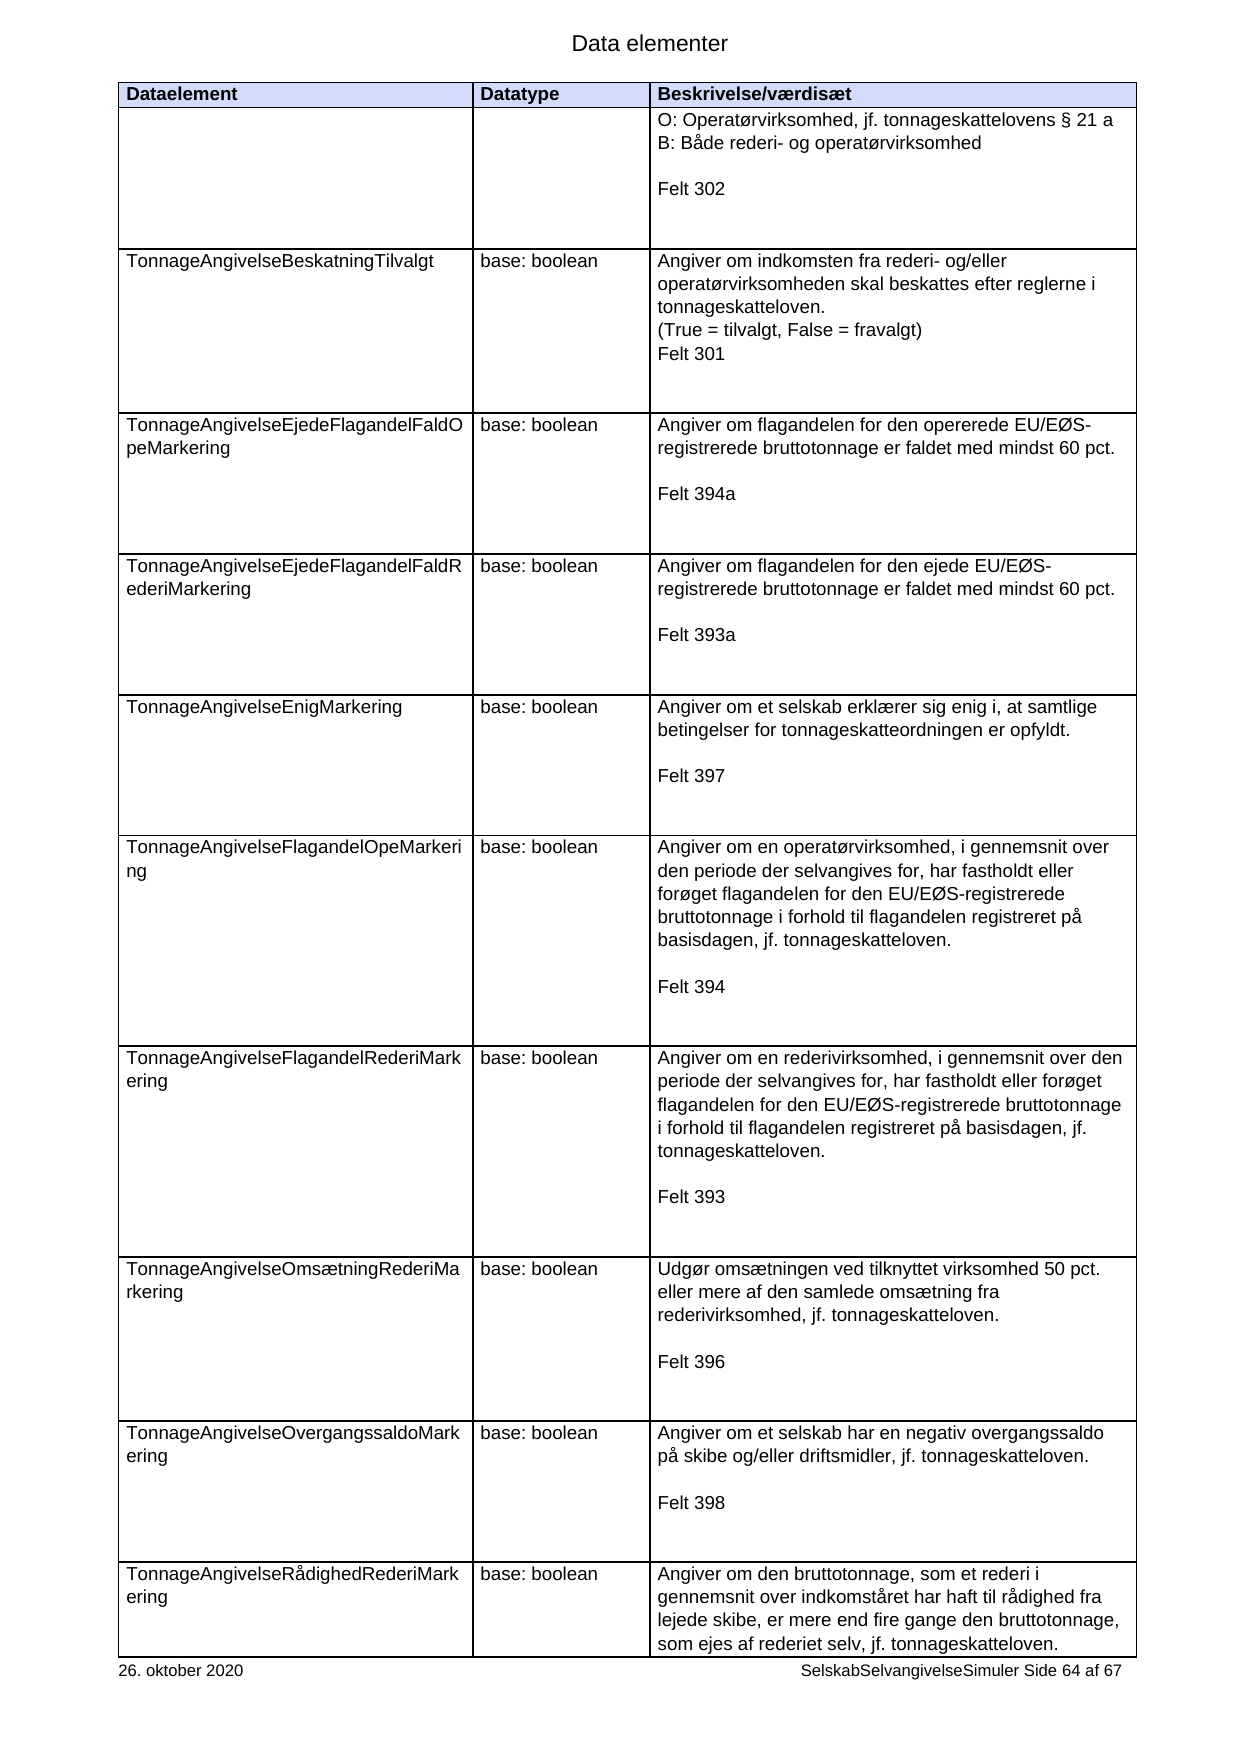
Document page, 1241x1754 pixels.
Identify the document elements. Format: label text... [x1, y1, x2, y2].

table_cell base: boolean [474, 250, 649, 412]
table_cell base: boolean [474, 696, 649, 835]
table_header Datatype [474, 83, 649, 107]
table_header Beskrivelse/værdisæt [651, 83, 1136, 107]
table_cell Angiver om indkomsten fra rederi- og/eller operatørvirksomheden skal beskattes efter reglerne i tonnageskatteloven. (True = tilvalgt, False = fravalgt) Felt 301 [651, 250, 1136, 412]
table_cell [651, 1563, 1136, 1656]
table_cell base: boolean [474, 1047, 649, 1256]
table_cell base: boolean [474, 1422, 649, 1561]
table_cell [119, 1563, 472, 1656]
table_cell TonnageAngivelseFlagandelRederiMarkering [119, 1047, 472, 1256]
table_cell TonnageAngivelseFlagandelOpeMarkering [119, 836, 472, 1045]
table_cell Udgør omsætningen ved tilknyttet virksomhed 50 pct. eller mere af den samlede omsætning fra rederivirksomhed, jf. tonnageskatteloven. Felt 396 [651, 1258, 1136, 1420]
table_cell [119, 108, 472, 248]
table_cell Angiver om en rederivirksomhed, i gennemsnit over den periode der selvangives for, har fastholdt eller forøget flagandelen for den EU/EØS-registrerede bruttotonnage i forhold til flagandelen registreret på basisdagen, jf. tonnageskatteloven. Felt 393 [651, 1047, 1136, 1256]
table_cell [651, 108, 1136, 248]
table_cell Angiver om flagandelen for den opererede EU/EØS-registrerede bruttotonnage er faldet med mindst 60 pct. Felt 394a [651, 414, 1136, 553]
table_cell TonnageAngivelseOmsætningRederiMarkering [119, 1258, 472, 1420]
table_cell TonnageAngivelseEjedeFlagandelFaldOpeMarkering [119, 414, 472, 553]
table_cell Angiver om et selskab erklærer sig enig i, at samtlige betingelser for tonnageskatteordningen er opfyldt. Felt 397 [651, 696, 1136, 835]
table_cell base: boolean [474, 555, 649, 694]
table_cell TonnageAngivelseEnigMarkering [119, 696, 472, 835]
table_cell base: boolean [474, 1258, 649, 1420]
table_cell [474, 108, 649, 248]
table_cell TonnageAngivelseEjedeFlagandelFaldRederiMarkering [119, 555, 472, 694]
table_cell base: boolean [474, 414, 649, 553]
table_cell TonnageAngivelseOvergangssaldoMarkering [119, 1422, 472, 1561]
table_cell base: boolean [474, 1563, 649, 1656]
table_cell Angiver om et selskab har en negativ overgangssaldo på skibe og/eller driftsmidler, jf. tonnageskatteloven. Felt 398 [651, 1422, 1136, 1561]
table_header Dataelement [119, 83, 472, 107]
table_cell Angiver om en operatørvirksomhed, i gennemsnit over den periode der selvangives for, har fastholdt eller forøget flagandelen for den EU/EØS-registrerede bruttotonnage i forhold til flagandelen registreret på basisdagen, jf. tonnageskatteloven. Felt 394 [651, 836, 1136, 1045]
table_cell TonnageAngivelseBeskatningTilvalgt [119, 250, 472, 412]
table_cell base: boolean [474, 836, 649, 1045]
table_cell Angiver om flagandelen for den ejede EU/EØS-registrerede bruttotonnage er faldet med mindst 60 pct. Felt 393a [651, 555, 1136, 694]
